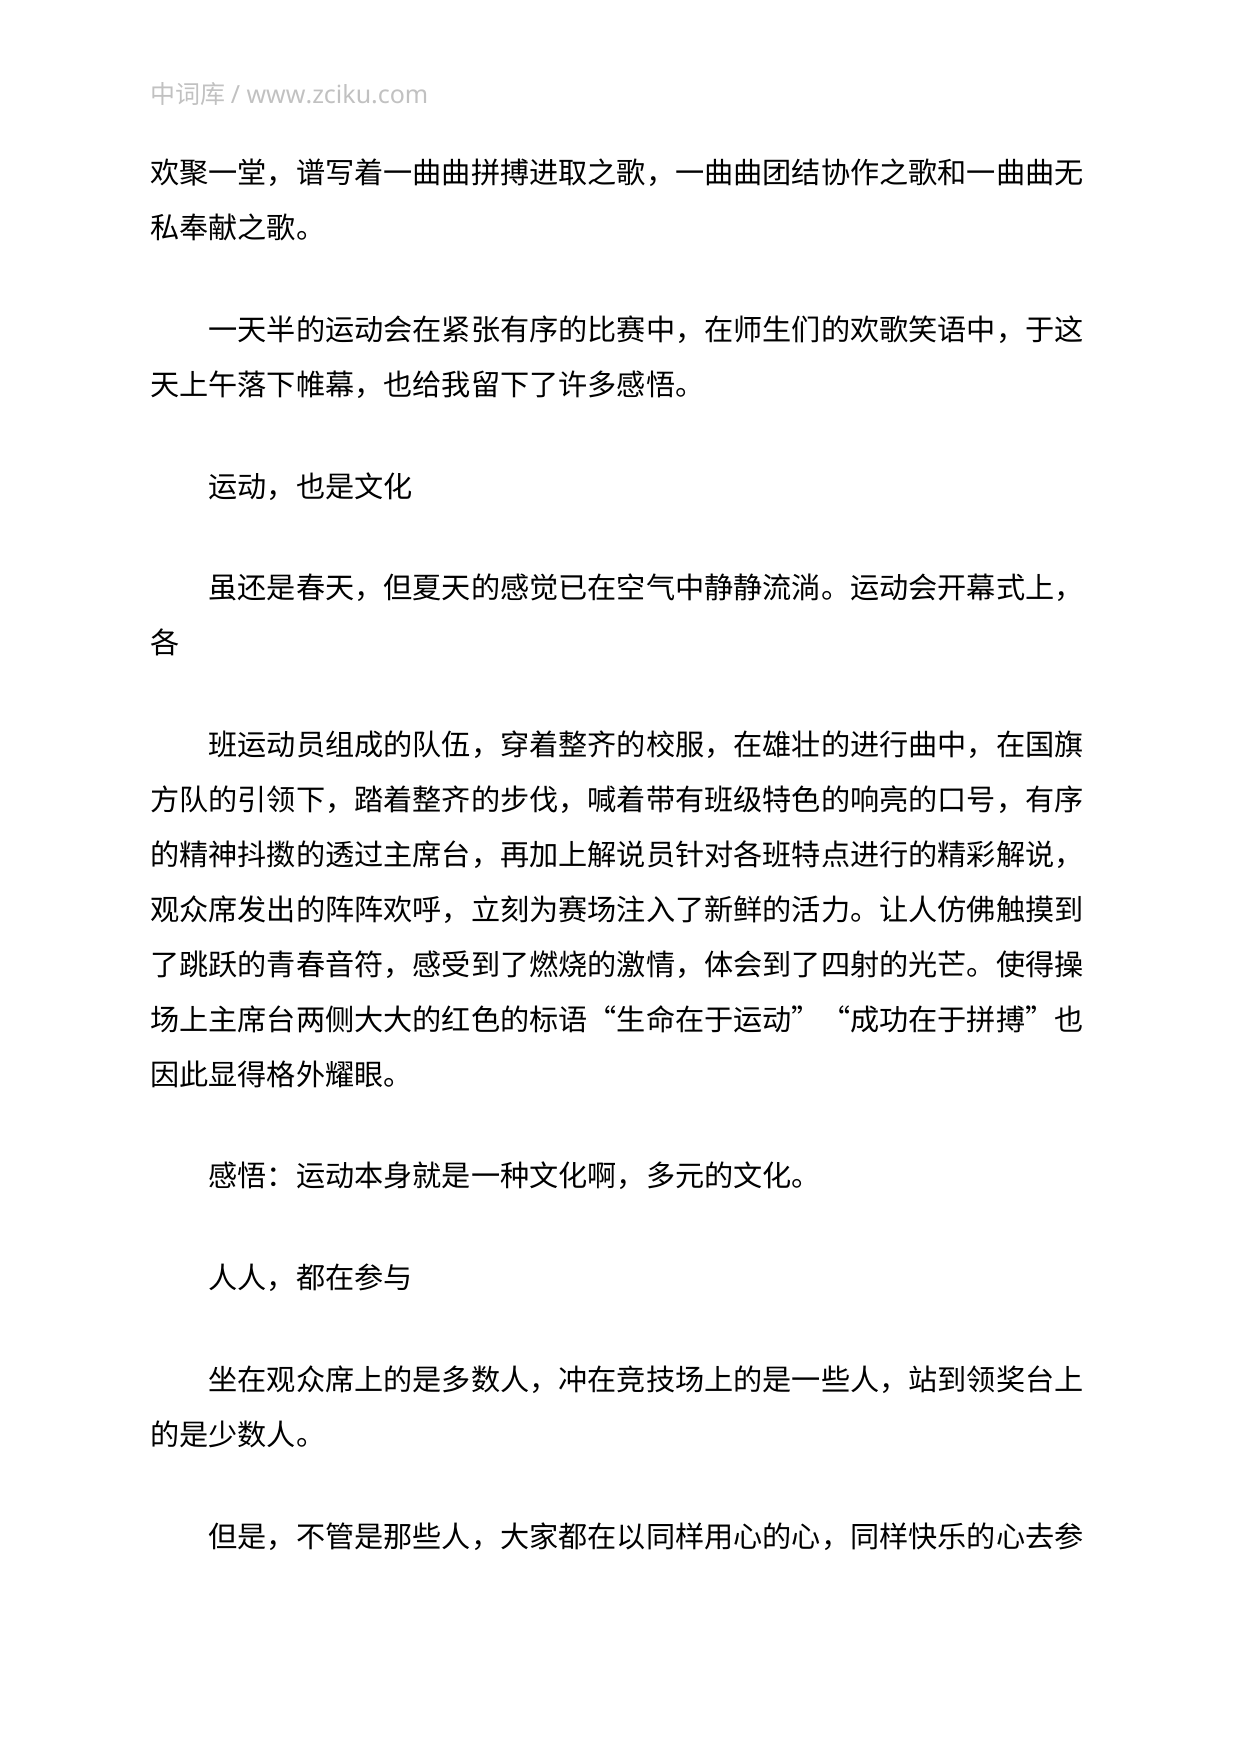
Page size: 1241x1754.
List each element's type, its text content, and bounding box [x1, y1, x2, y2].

text 运动，也是文化 [150, 463, 1090, 506]
text 坐在观众席上的是多数人，冲在竞技场上的是一些人，站到领奖台上的是少数人。 [150, 1356, 1090, 1454]
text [150, 150, 1090, 247]
text 一天半的运动会在紧张有序的比赛中，在师生们的欢歌笑语中，于这天上午落下帷幕，也给我留下了许多感悟。 [150, 307, 1090, 404]
text 感悟：运动本身就是一种文化啊，多元的文化。 [150, 1153, 1090, 1195]
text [150, 1513, 1090, 1555]
text 虽还是春天，但夏天的感觉已在空气中静静流淌。运动会开幕式上，各 [150, 565, 1090, 662]
text 人人，都在参与 [150, 1255, 1090, 1297]
text 班运动员组成的队伍，穿着整齐的校服，在雄壮的进行曲中，在国旗方队的引领下，踏着整齐的步伐，喊着带有班级特色的响亮的口号，有序的精神抖擞的透过主席台，再加上解说员针对各班特点进行的精彩解说，观众席发出的阵阵欢呼，立刻为赛场注入了新鲜的活力。让人仿佛触摸到了跳跃的青春音符，感受到了燃烧的激情，体会到了四射的光芒。使得操场上主席台两侧大大的红色的标语“生命在于运动”“成功在于拼搏”也因此显得格外耀眼。 [150, 722, 1090, 1093]
